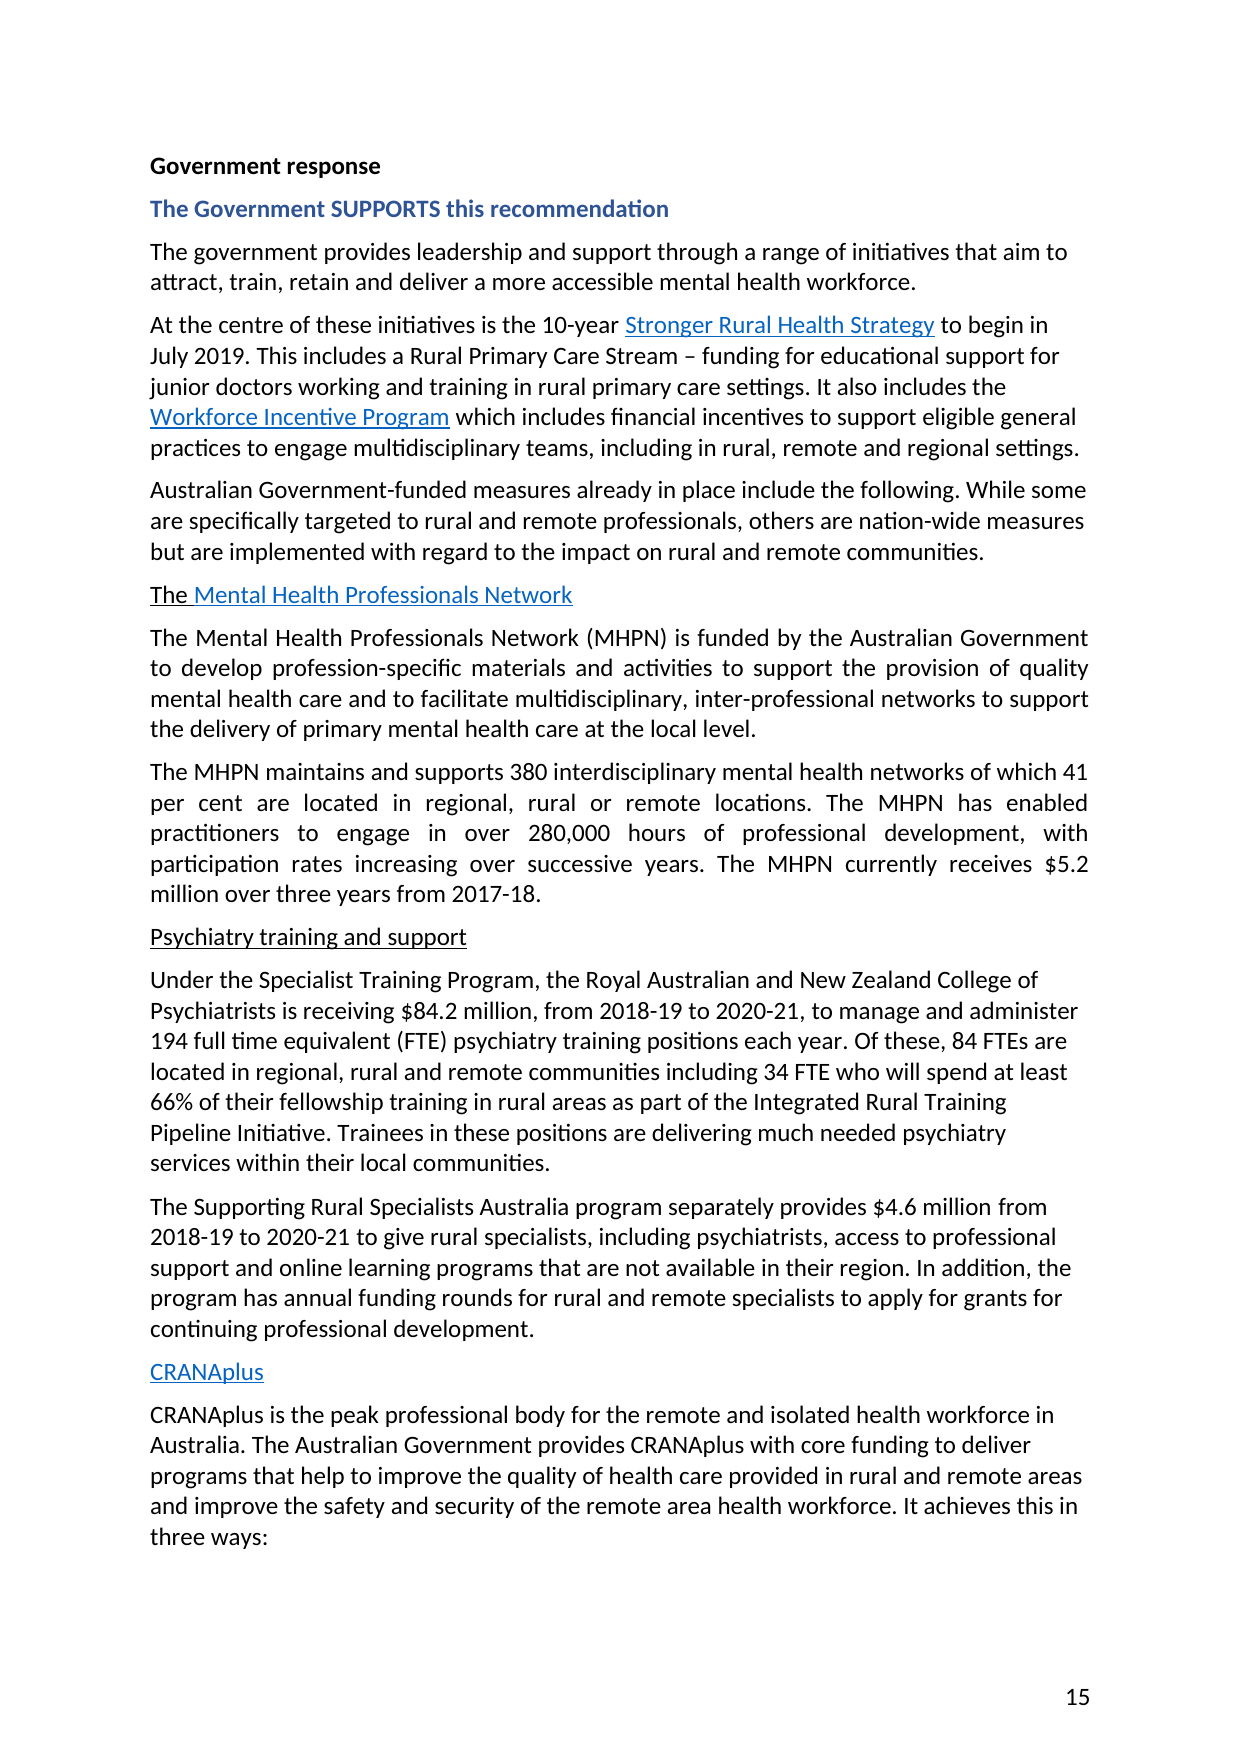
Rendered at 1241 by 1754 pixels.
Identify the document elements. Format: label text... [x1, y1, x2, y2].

text The Supporting Rural Specialists Australia program separately provides $4.6 million from 2018-19 to 2020-21 to give rural specialists, including psychiatrists, access to professional support and online learning programs that are not available in their region. In addition, the program has annual funding rounds for rural and remote specialists to apply for grants for continuing professional development. [150, 1191, 1090, 1343]
subtitle CRANAplus [150, 1356, 1090, 1386]
text The Mental Health Professionals Network (MHPN) is funded by the Australian Government to develop profession-specific materials and activities to support the provision of quality mental health care and to facilitate multidisciplinary, inter-professional networks to support the delivery of primary mental health care at the local level. [150, 622, 1090, 744]
text At the centre of these initiatives is the 10-year Stronger Rural Health Strategy to begin in July 2019. This includes a Rural Primary Care Stream – funding for educational support for junior doctors working and training in rural primary care settings. It also includes the Workforce Incentive Program which includes financial incentives to support eligible general practices to engage multidisciplinary teams, including in rural, remote and regional settings. [150, 309, 1090, 462]
text CRANAplus is the peak professional body for the remote and isolated health workforce in Australia. The Australian Government provides CRANAplus with core funding to deliver programs that help to improve the quality of health care provided in rural and remote areas and improve the safety and security of the remote area health workforce. It achieves this in three ways: [150, 1399, 1090, 1551]
text The MHPN maintains and supports 380 interdisciplinary mental health networks of which 41 per cent are located in regional, rural or remote locations. The MHPN has enabled practitioners to engage in over 280,000 hours of professional development, with participation rates increasing over successive years. The MHPN currently receives $5.2 million over three years from 2017-18. [150, 756, 1090, 909]
subtitle Government response [150, 150, 1090, 181]
subtitle Psychiatry training and support [150, 921, 1090, 952]
subtitle The Mental Health Professionals Network [150, 579, 1090, 609]
text Australian Government-funded measures already in place include the following. While some are specifically targeted to rural and remote professionals, others are nation-wide measures but are implemented with regard to the impact on rural and remote communities. [150, 475, 1090, 566]
text The government provides leadership and support through a range of initiatives that aim to attract, train, retain and deliver a more accessible mental health workforce. [150, 236, 1090, 297]
text Under the Specialist Training Program, the Royal Australian and New Zealand College of Psychiatrists is receiving $84.2 million, from 2018-19 to 2020-21, to manage and administer 194 full time equivalent (FTE) psychiatry training positions each year. Of these, 84 FTEs are located in regional, rural and remote communities including 34 FTE who will spend at least 66% of their fellowship training in rural areas as part of the Integrated Rural Training Pipeline Initiative. Trainees in these positions are delivering much needed psychiatry services within their local communities. [150, 964, 1090, 1178]
subtitle The Government SUPPORTS this recommendation [150, 193, 1090, 223]
